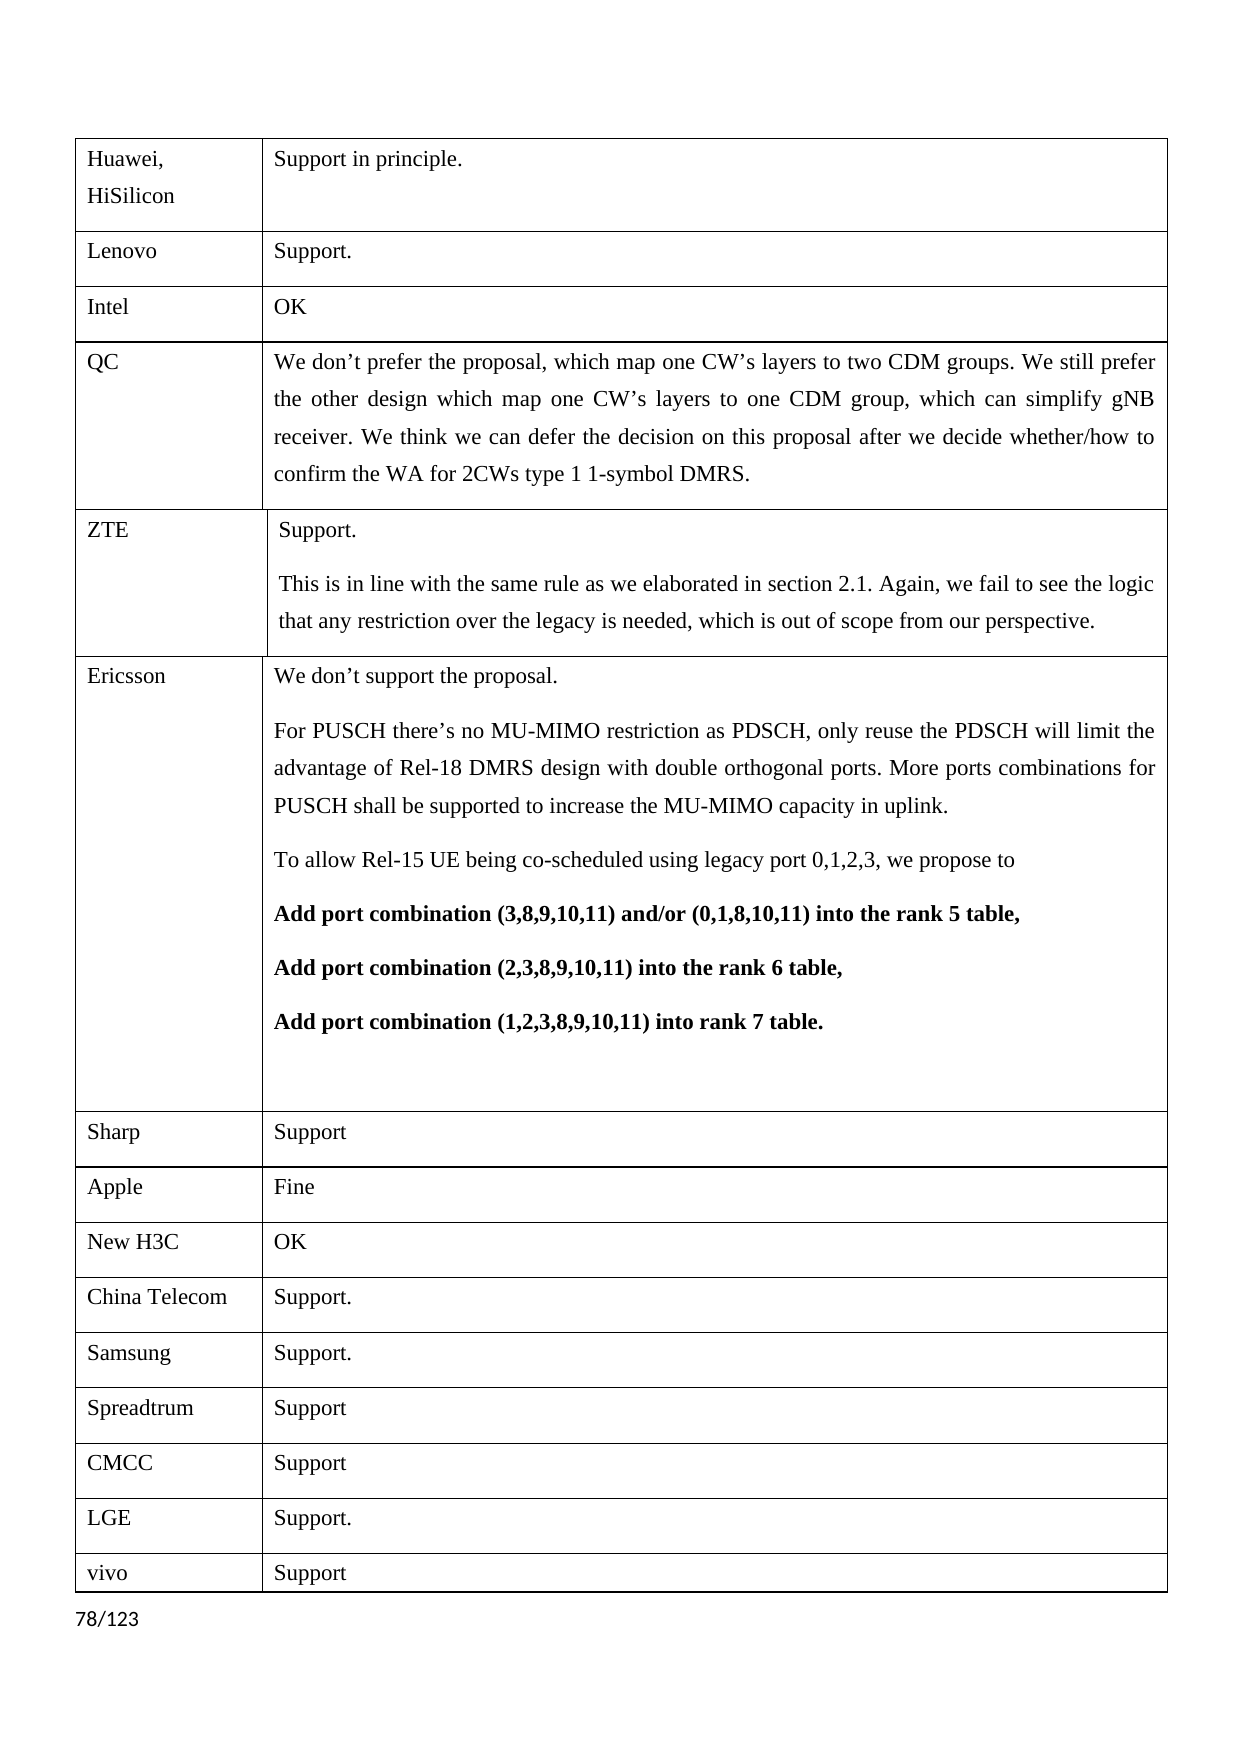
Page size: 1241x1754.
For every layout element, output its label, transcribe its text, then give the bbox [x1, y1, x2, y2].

table_cell We don’t support the proposal. For PUSCH there’s no MU-MIMO restriction as PDSCH, only reuse the PDSCH will limit the advantage of Rel-18 DMRS design with double orthogonal ports. More ports combinations for PUSCH shall be supported to increase the MU-MIMO capacity in uplink. To allow Rel-15 UE being co-scheduled using legacy port 0,1,2,3, we propose to Add port combination (3,8,9,10,11) and/or (0,1,8,10,11) into the rank 5 table, Add port combination (2,3,8,9,10,11) into the rank 6 table, Add port combination (1,2,3,8,9,10,11) into rank 7 table. [263, 657, 1167, 1111]
table_cell Support. This is in line with the same rule as we elaborated in section 2.1. Again, we fail to see the logic that any restriction over the legacy is needed, which is out of scope from our perspective. [268, 510, 1167, 656]
table_cell China Telecom [76, 1278, 262, 1332]
table_cell Support [263, 1112, 1167, 1166]
table_cell CMCC [76, 1444, 262, 1498]
table_cell Support. [263, 1278, 1167, 1332]
table_cell Sharp [76, 1112, 262, 1166]
table_cell Ericsson [76, 657, 262, 1111]
table_cell QC [76, 343, 262, 509]
table_cell Support [263, 1554, 1167, 1591]
table_cell Support. [263, 232, 1167, 286]
table_cell Support. [263, 1333, 1167, 1387]
table_cell Lenovo [76, 232, 262, 286]
table_cell Huawei, HiSilicon [76, 139, 262, 231]
table_cell LGE [76, 1499, 262, 1553]
table_cell New H3C [76, 1223, 262, 1277]
table_cell Support. [263, 1499, 1167, 1553]
table_cell ZTE [76, 510, 267, 656]
table_cell Support [263, 1388, 1167, 1442]
table_cell Spreadtrum [76, 1388, 262, 1442]
table_cell Apple [76, 1168, 262, 1222]
table_cell We don’t prefer the proposal, which map one CW’s layers to two CDM groups. We still prefer the other design which map one CW’s layers to one CDM group, which can simplify gNB receiver. We think we can defer the decision on this proposal after we decide whether/how to confirm the WA for 2CWs type 1 1-symbol DMRS. [263, 343, 1167, 509]
table_cell Fine [263, 1168, 1167, 1222]
table_cell OK [263, 287, 1167, 341]
table_cell vivo [76, 1554, 262, 1591]
table_cell Samsung [76, 1333, 262, 1387]
table_cell Intel [76, 287, 262, 341]
table_cell OK [263, 1223, 1167, 1277]
table_cell Support [263, 1444, 1167, 1498]
table_cell Support in principle. [263, 139, 1167, 231]
